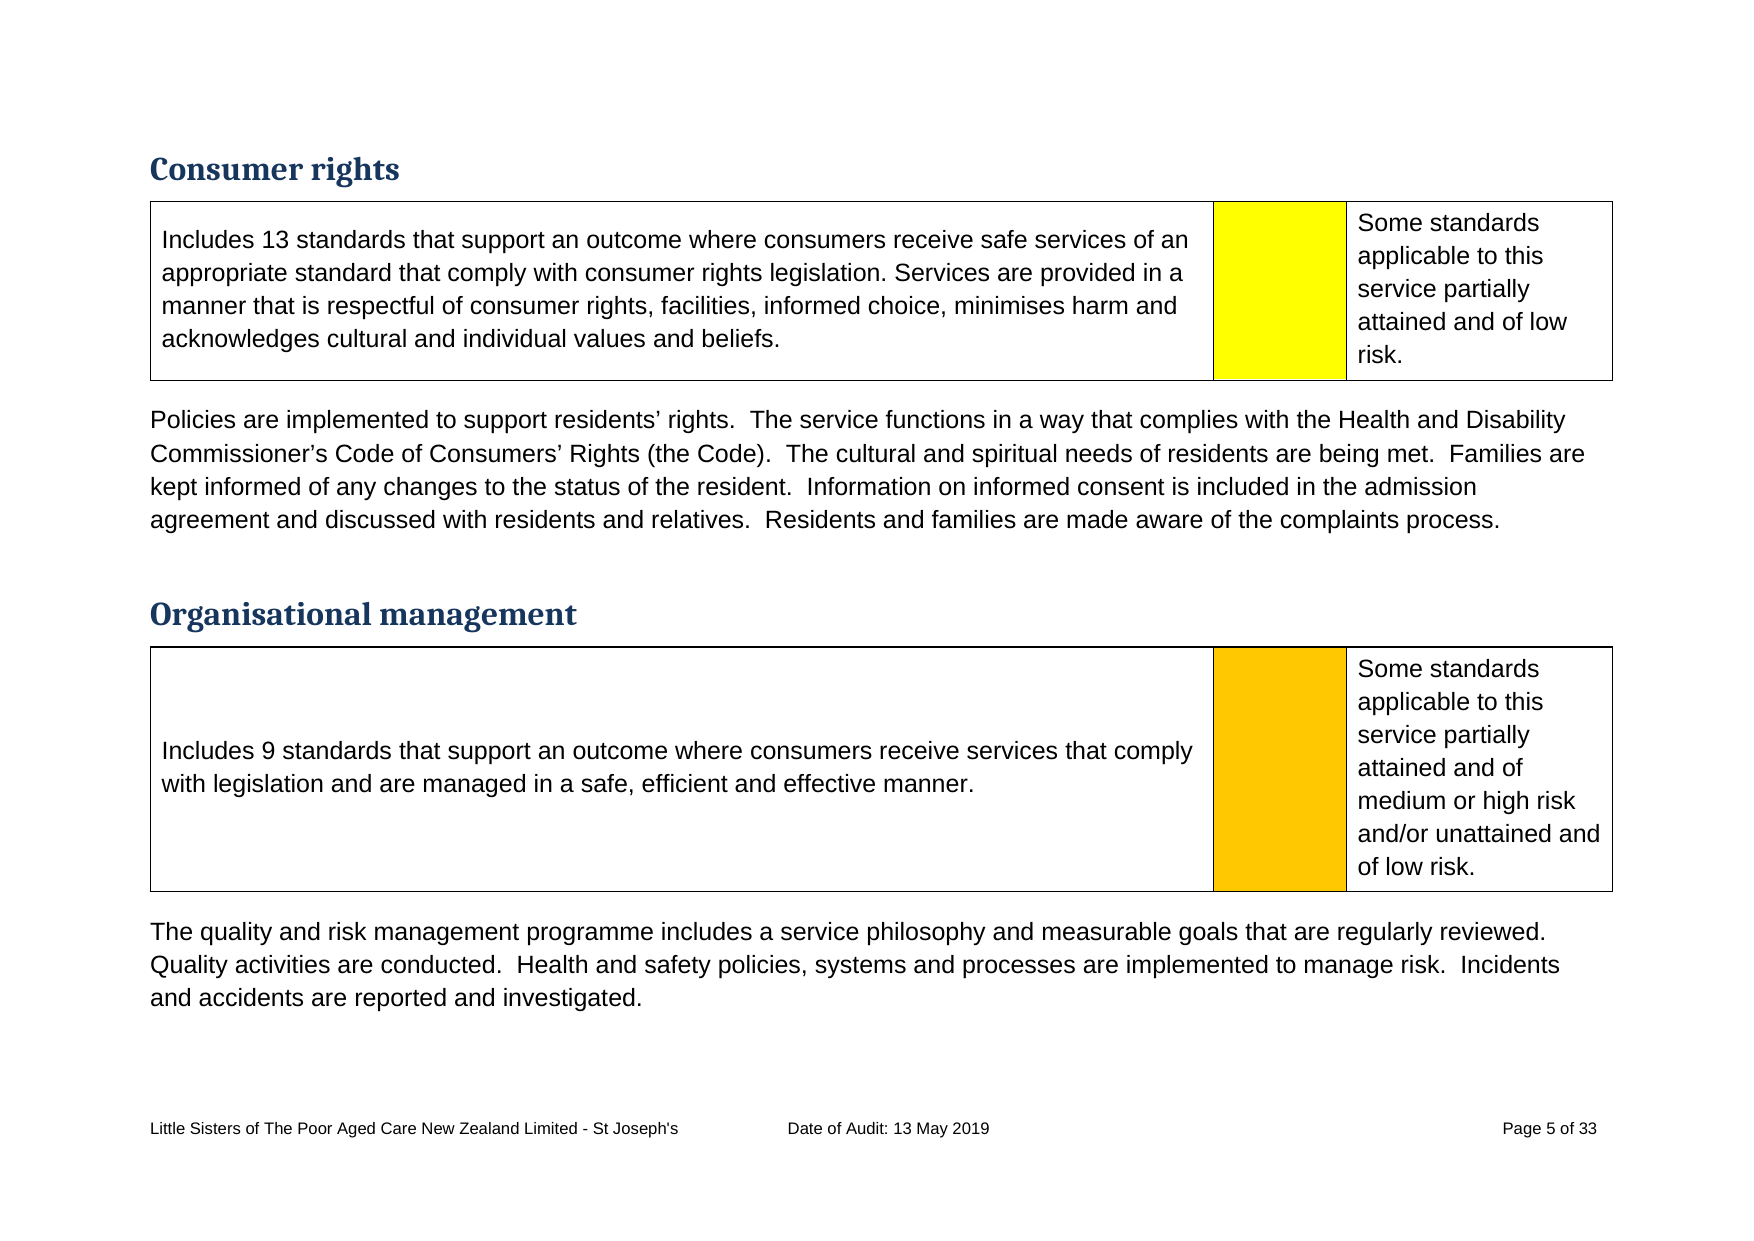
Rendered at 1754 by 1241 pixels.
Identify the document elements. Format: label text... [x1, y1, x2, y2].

table_header Some standards applicable to this service partially attained and of low risk. [1347, 202, 1612, 379]
subtitle Consumer rights [150, 150, 1604, 188]
table_header Some standards applicable to this service partially attained and of medium or high risk and/or unattained and of low risk. [1347, 648, 1612, 891]
table_header [1214, 202, 1346, 379]
subtitle Organisational management [150, 596, 1604, 634]
table_header Includes 13 standards that support an outcome where consumers receive safe services of an appropriate standard that comply with consumer rights legislation. Services are provided in a manner that is respectful of consumer rights, facilities, informed choice, minimises harm and acknowledges cultural and individual values and beliefs. [151, 202, 1213, 379]
table_header Includes 9 standards that support an outcome where consumers receive services that comply with legislation and are managed in a safe, efficient and effective manner. [151, 648, 1213, 891]
text The quality and risk management programme includes a service philosophy and measurable goals that are regularly reviewed. Quality activities are conducted. Health and safety policies, systems and processes are implemented to manage risk. Incidents and accidents are reported and investigated. [150, 917, 1604, 1012]
table_header [1214, 648, 1346, 891]
text Policies are implemented to support residents’ rights. The service functions in a way that complies with the Health and Disability Commissioner’s Code of Consumers’ Rights (the Code). The cultural and spiritual needs of residents are being met. Families are kept informed of any changes to the status of the resident. Information on informed consent is included in the admission agreement and discussed with residents and relatives. Residents and families are made aware of the complaints process. [150, 406, 1604, 533]
